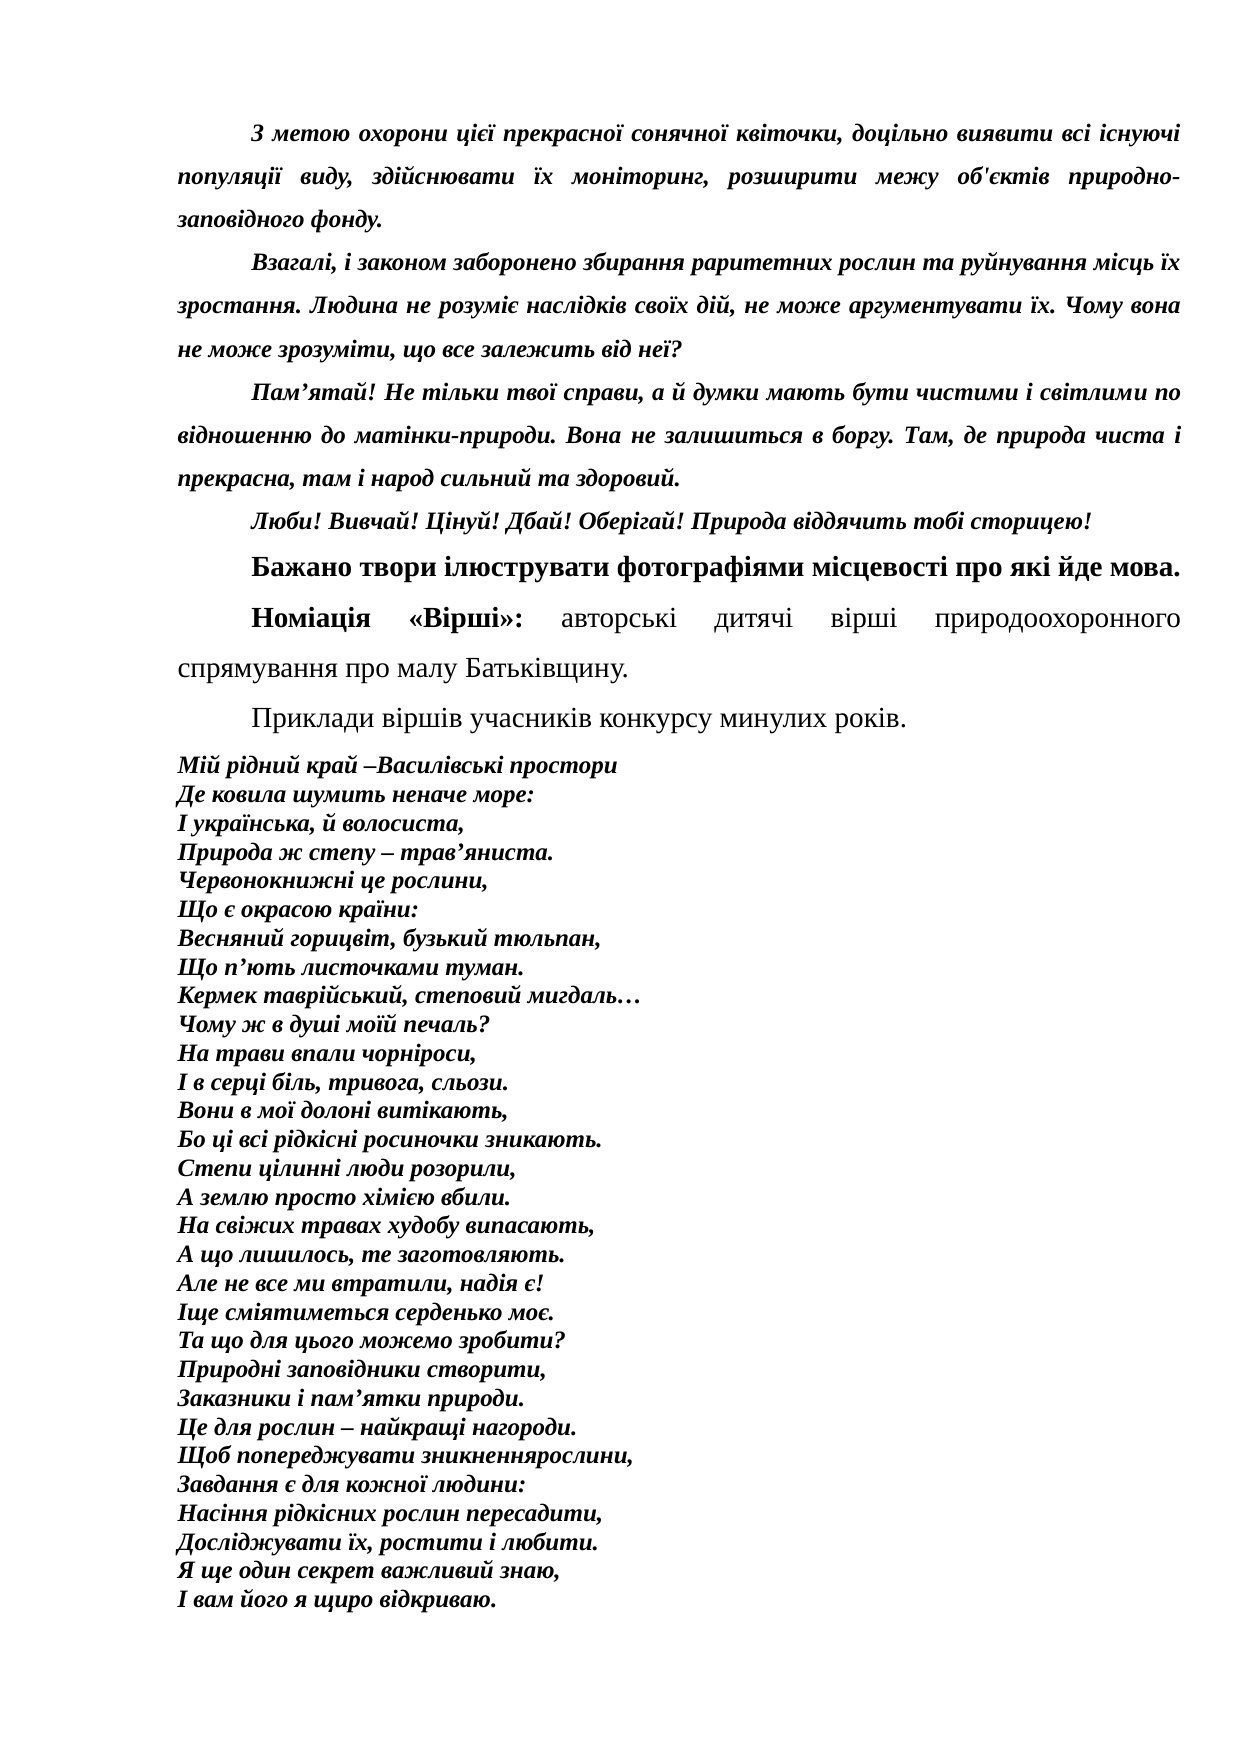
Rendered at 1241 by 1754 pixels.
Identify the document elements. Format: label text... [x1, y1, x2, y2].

text Чому ж в душі моїй печаль? [177, 1009, 1181, 1038]
text На свіжих травах худобу випасають, [177, 1211, 1181, 1239]
text З метою охорони цієї прекрасної сонячної квіточки, доцільно виявити всі існуючі популяції виду, здійснювати їх моніторинг, розширити межу об'єктів природно-заповідного фонду. [177, 118, 1181, 233]
text Я ще один секрет важливий знаю, [177, 1556, 1181, 1584]
text Бажано твори ілюструвати фотографіями місцевості про які йде мова. [177, 549, 1181, 583]
text Але не все ми втратили, надія є! [177, 1268, 1181, 1297]
text Номіація «Вірші»: авторські дитячі вірші природоохоронного спрямування про малу Батьківщину. [177, 600, 1181, 683]
text Та що для цього можемо зробити? [177, 1326, 1181, 1354]
text Взагалі, і законом заборонено збирання раритетних рослин та руйнування місць їх зростання. Людина не розуміє наслідків своїх дій, не може аргументувати їх. Чому вона не може зрозуміти, що все залежить від неї? [177, 247, 1181, 362]
text Природа ж степу – трав’яниста. [177, 837, 1181, 866]
text Насіння рідкісних рослин пересадити, [177, 1498, 1181, 1527]
text Червонокнижні це рослини, [177, 866, 1181, 894]
text Мій рідний край –Василівські простори [177, 751, 1181, 779]
text Весняний горицвіт, бузький тюльпан, [177, 923, 1181, 952]
text Кермек таврійський, степовий мигдаль… [177, 981, 1181, 1009]
text Іще сміятиметься серденько моє. [177, 1297, 1181, 1326]
text І українська, й волосиста, [177, 808, 1181, 837]
text Досліджувати їх, ростити і любити. [177, 1527, 1181, 1556]
text Де ковила шумить неначе море: [177, 779, 1181, 808]
text Пам’ятай! Не тільки твої справи, а й думки мають бути чистими і світлими по відношенню до матінки-природи. Вона не залишиться в боргу. Там, де природа чиста і прекрасна, там і народ сильний та здоровий. [177, 377, 1181, 492]
text Вони в мої долоні витікають, [177, 1096, 1181, 1124]
text Природні заповідники створити, [177, 1354, 1181, 1383]
text Степи цілинні люди розорили, [177, 1153, 1181, 1182]
text І вам його я щиро відкриваю. [177, 1584, 1181, 1613]
text Приклади віршів учасників конкурсу минулих років. [177, 700, 1181, 734]
text Це для рослин – найкращі нагороди. [177, 1412, 1181, 1441]
text Завдання є для кожної людини: [177, 1469, 1181, 1498]
text Щоб попереджувати зникненнярослини, [177, 1441, 1181, 1469]
text Що є окрасою країни: [177, 894, 1181, 923]
text На трави впали чорніроси, [177, 1038, 1181, 1067]
text Бо ці всі рідкісні росиночки зникають. [177, 1124, 1181, 1153]
text Що п’ють листочками туман. [177, 952, 1181, 981]
text Люби! Вивчай! Цінуй! Дбай! Оберігай! Природа віддячить тобі сторицею! [177, 506, 1181, 535]
text А що лишилось, те заготовляють. [177, 1239, 1181, 1268]
text А землю просто хімією вбили. [177, 1182, 1181, 1211]
text Заказники і пам’ятки природи. [177, 1383, 1181, 1412]
text І в серці біль, тривога, сльози. [177, 1067, 1181, 1096]
